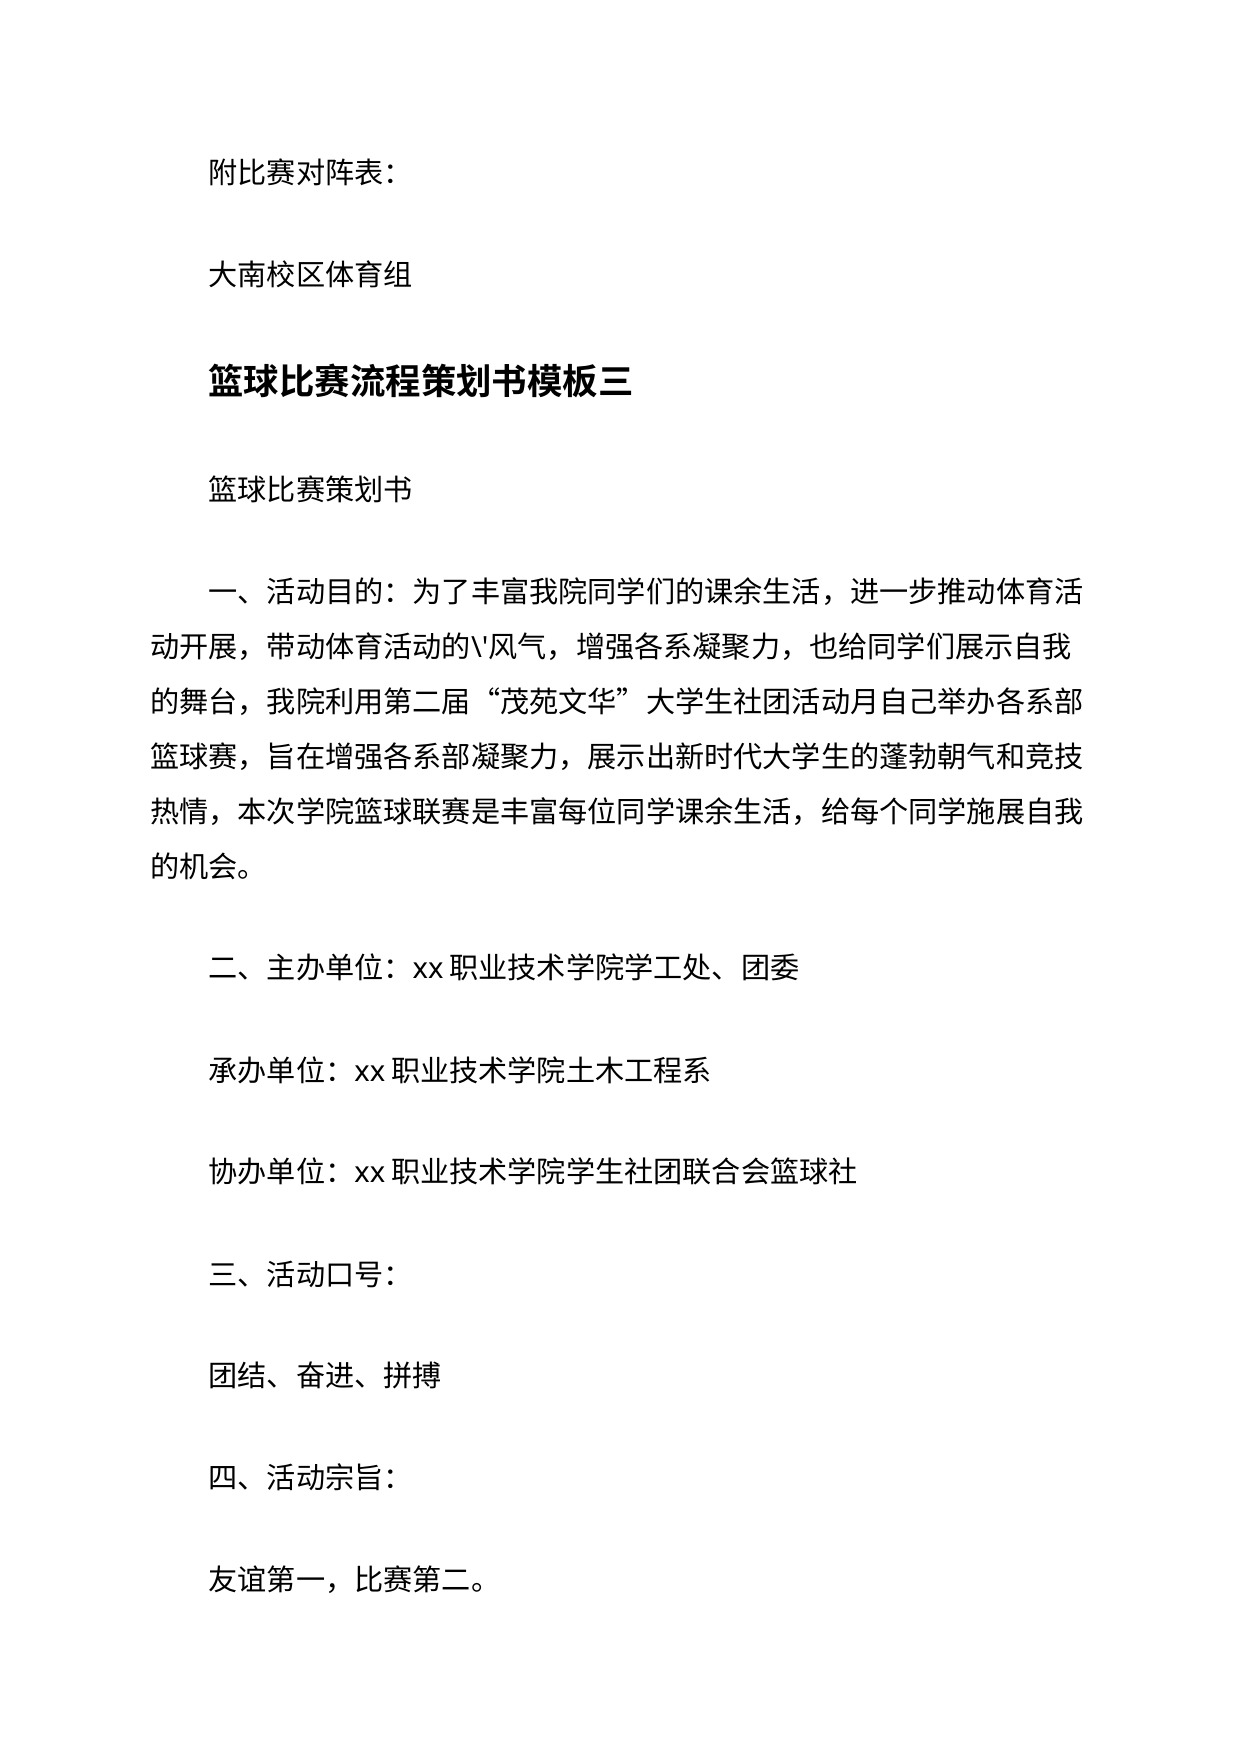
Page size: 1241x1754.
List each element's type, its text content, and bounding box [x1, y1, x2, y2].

text 四、活动宗旨： [150, 1454, 1090, 1497]
text 承办单位：xx职业技术学院土木工程系 [150, 1047, 1090, 1089]
text 三、活动口号： [150, 1251, 1090, 1293]
text 友谊第一，比赛第二。 [150, 1556, 1090, 1599]
text 协办单位：xx职业技术学院学生社团联合会篮球社 [150, 1149, 1090, 1191]
text 团结、奋进、拼搏 [150, 1353, 1090, 1395]
text 一、活动目的：为了丰富我院同学们的课余生活，进一步推动体育活动开展，带动体育活动的\'风气，增强各系凝聚力，也给同学们展示自我的舞台，我院利用第二届“茂苑文华”大学生社团活动月自己举办各系部篮球赛，旨在增强各系部凝聚力，展示出新时代大学生的蓬勃朝气和竞技热情，本次学院篮球联赛是丰富每位同学课余生活，给每个同学施展自我的机会。 [150, 569, 1090, 886]
text 篮球比赛策划书 [150, 467, 1090, 509]
text 二、主办单位：xx职业技术学院学工处、团委 [150, 945, 1090, 987]
text 大南校区体育组 [150, 252, 1090, 294]
text 附比赛对阵表： [150, 150, 1090, 192]
text 篮球比赛流程策划书模板三 [150, 353, 1090, 405]
